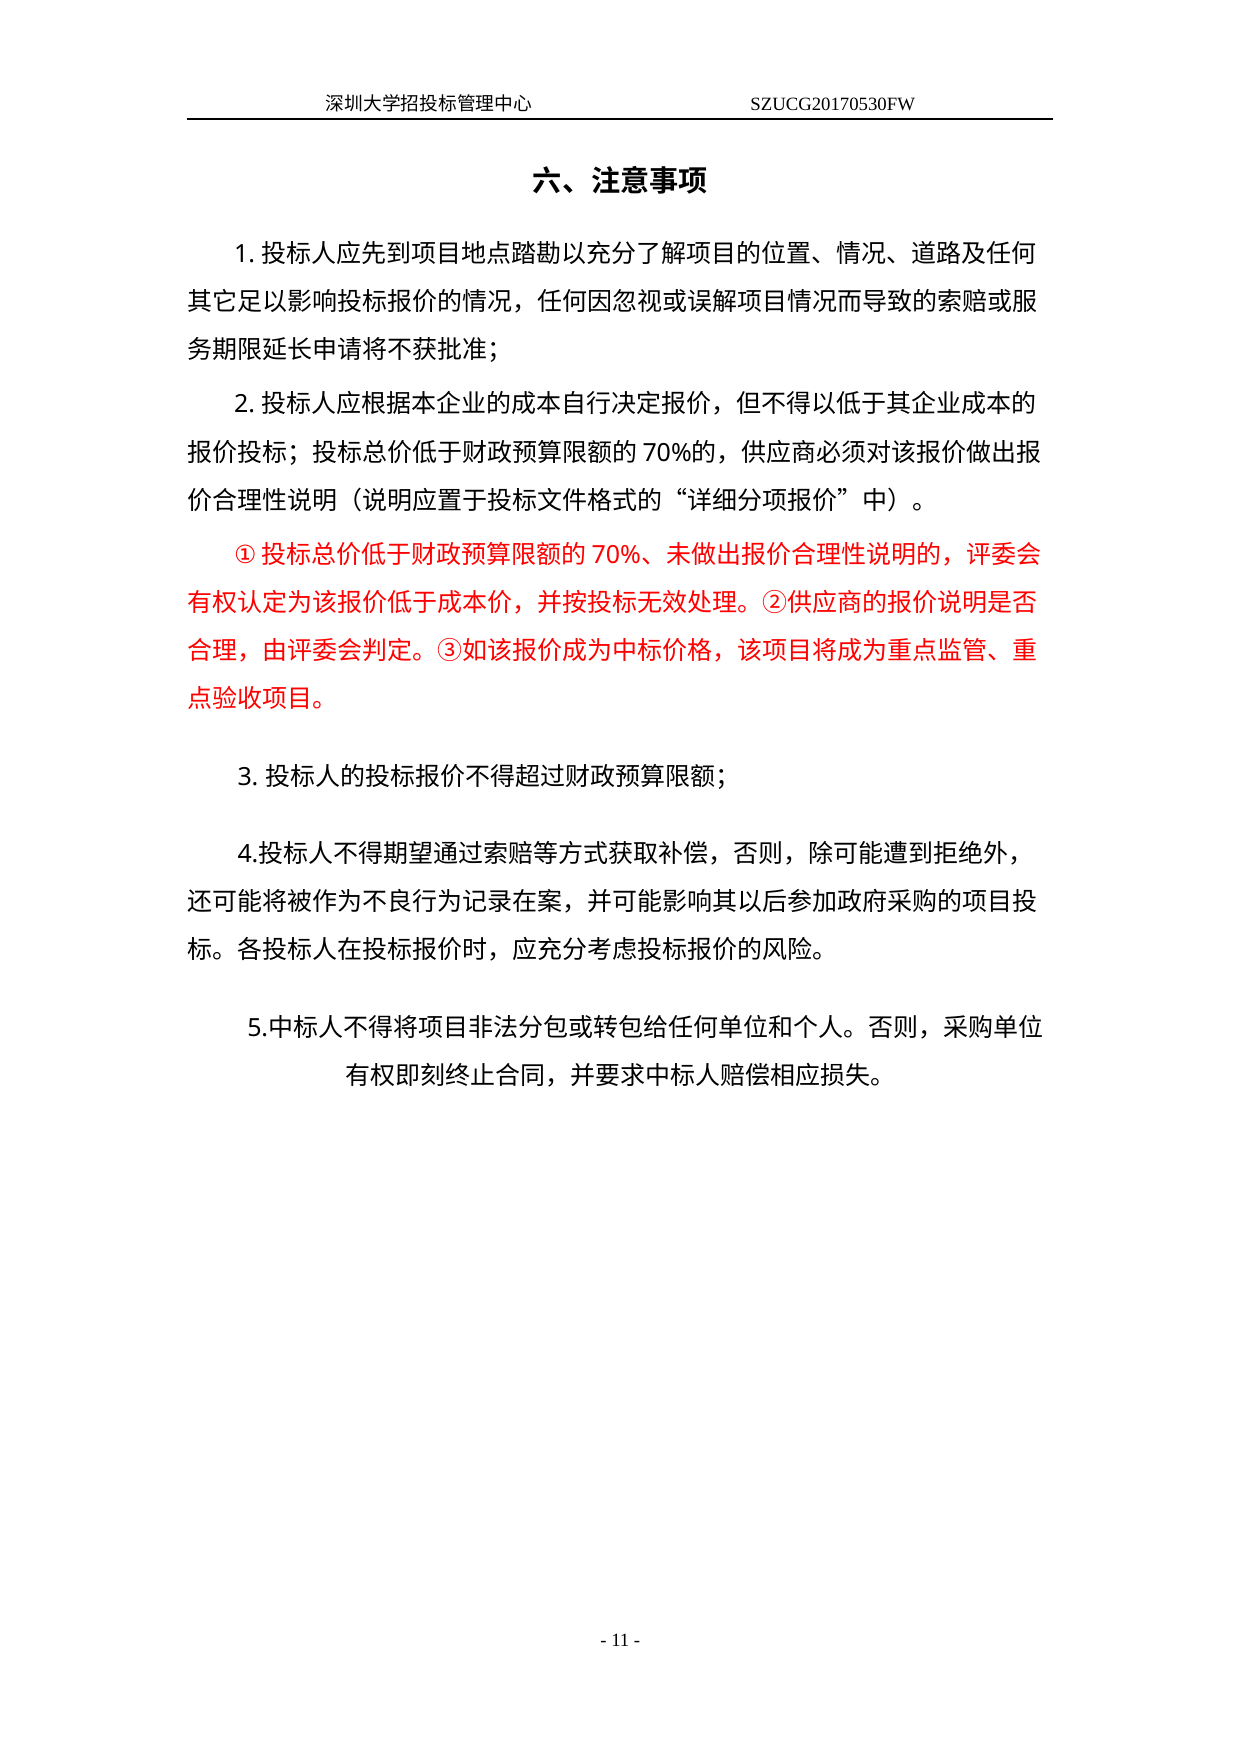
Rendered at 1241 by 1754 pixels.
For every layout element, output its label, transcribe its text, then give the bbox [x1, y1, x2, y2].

text 5.中标人不得将项目非法分包或转包给任何单位和个人。否则，采购单位有权即刻终止合同，并要求中标人赔偿相应损失。第三章 投标文件格式、附件 [187, 1001, 1053, 1097]
text 1. 投标人应先到项目地点踏勘以充分了解项目的位置、情况、道路及任何其它足以影响投标报价的情况，任何因忽视或误解项目情况而导致的索赔或服务期限延长申请将不获批准； [187, 227, 1053, 372]
text 4.投标人不得期望通过索赔等方式获取补偿，否则，除可能遭到拒绝外，还可能将被作为不良行为记录在案，并可能影响其以后参加政府采购的项目投标。各投标人在投标报价时，应充分考虑投标报价的风险。 [187, 827, 1053, 972]
text 2. 投标人应根据本企业的成本自行决定报价，但不得以低于其企业成本的报价投标；投标总价低于财政预算限额的70%的，供应商必须对该报价做出报价合理性说明（说明应置于投标文件格式的“详细分项报价”中）。 [187, 378, 1053, 522]
text 3. 投标人的投标报价不得超过财政预算限额； [187, 750, 1053, 798]
text ①投标总价低于财政预算限额的70%、未做出报价合理性说明的，评委会有权认定为该报价低于成本价，并按投标无效处理。②供应商的报价说明是否合理，由评委会判定。③如该报价成为中标价格，该项目将成为重点监管、重点验收项目。 [187, 528, 1053, 721]
text 六、注意事项 [187, 155, 1053, 203]
